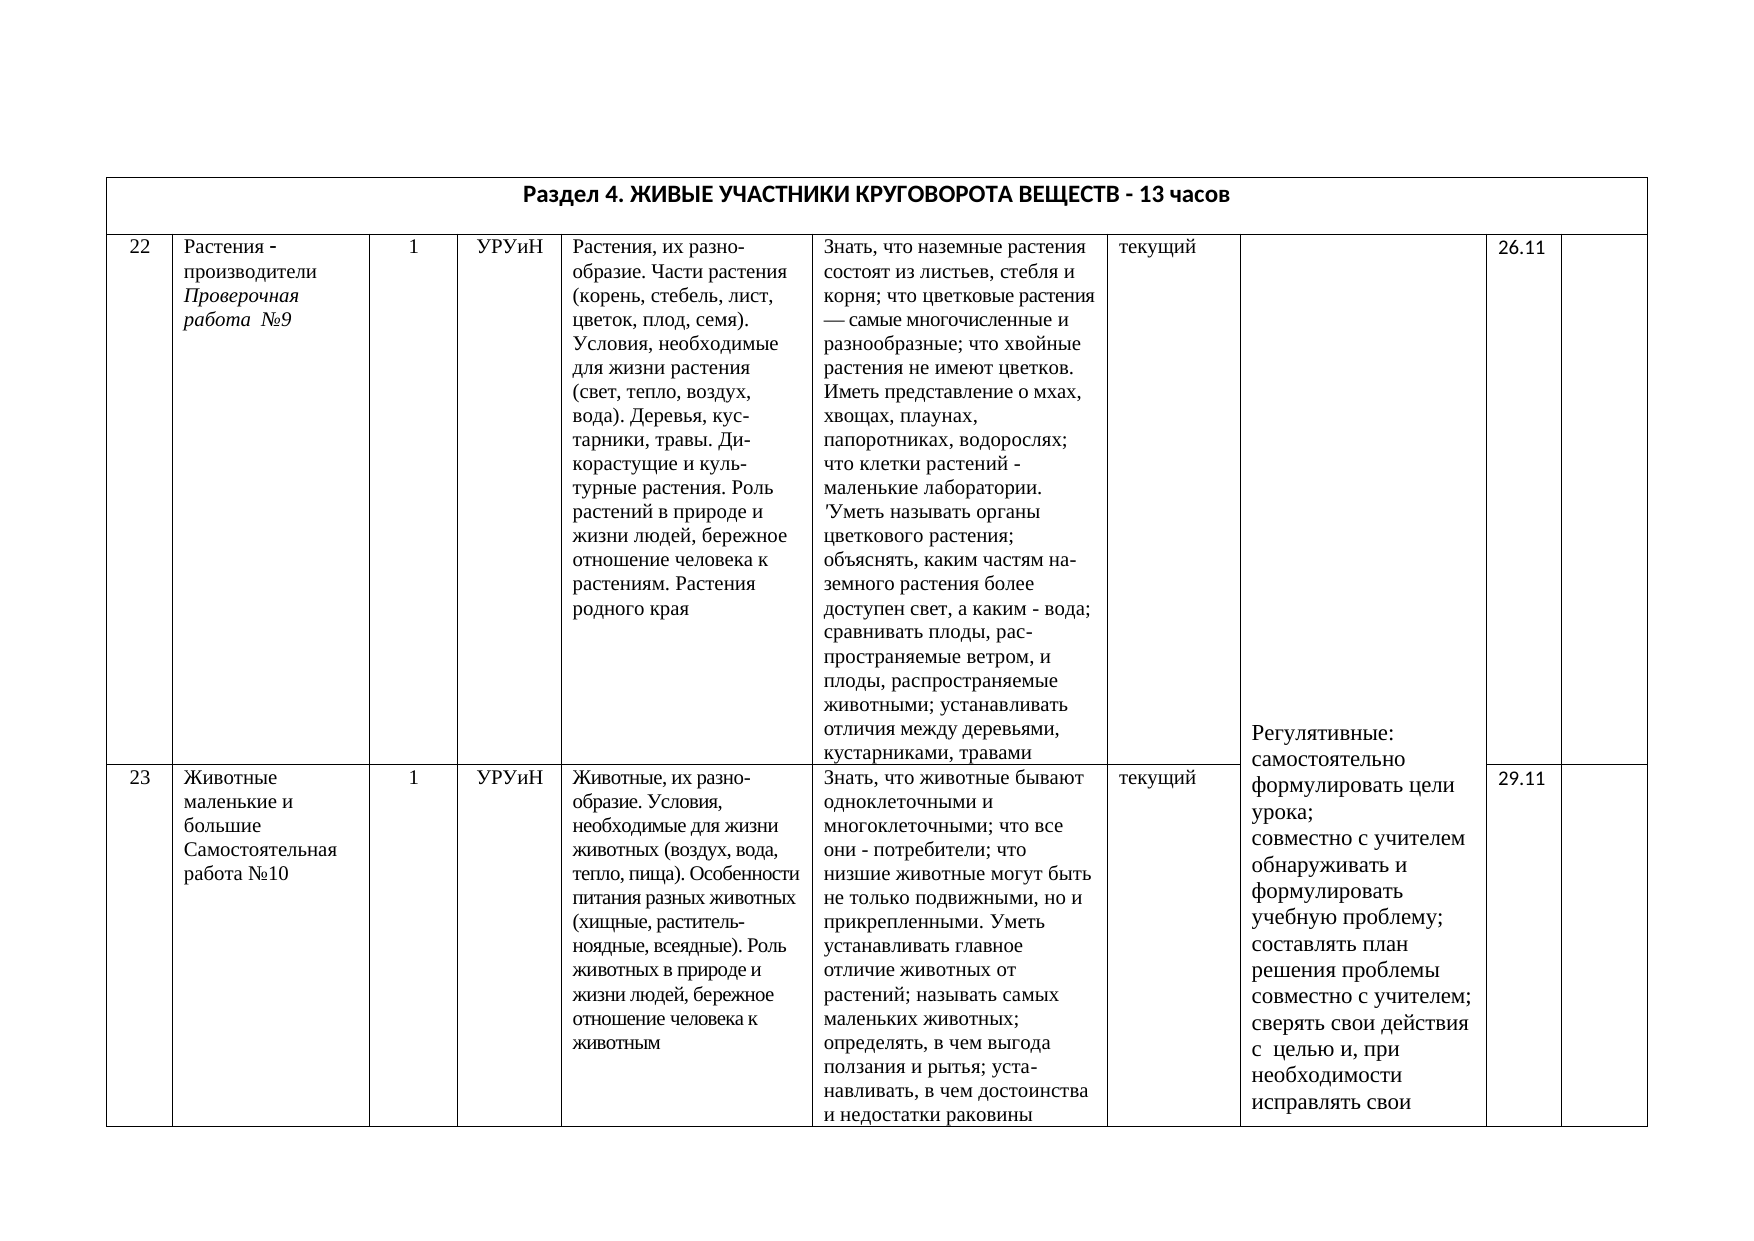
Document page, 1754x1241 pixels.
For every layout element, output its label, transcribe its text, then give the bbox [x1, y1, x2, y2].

table_cell 26.11 [1487, 235, 1561, 764]
table_cell 1 [370, 765, 457, 1126]
table_cell УРУиН [458, 235, 561, 764]
table_cell Раздел 4. ЖИВЫЕ УЧАСТНИКИ КРУГОВОРОТА ВЕЩЕСТВ - 13 часов [107, 178, 1647, 233]
table_cell Растения, их разнообразие. Части растения (корень, стебель, лист, цветок, плод, семя). Условия, необходимые для жизни растения (свет, тепло, воздух, вода). Деревья, кустарники, травы. Дикорастущие и культурные растения. Роль растений в природе и жизни людей, бережное отношение человека к растениям. Растения родного края [562, 235, 812, 764]
table_cell [1562, 765, 1647, 1126]
table_cell [1562, 235, 1647, 764]
table_cell 1 [370, 235, 457, 764]
table_cell 22 [107, 235, 172, 764]
table_cell 29.11 [1487, 765, 1561, 1126]
table_cell Растения производители Проверочная работа №9 [173, 235, 369, 764]
table_cell УРУиН [458, 765, 561, 1126]
table_cell Регулятивные: самостоятельно формулировать цели урока; совместно с учителем обнаруживать и формулировать учебную проблему; составлять план решения проблемы совместно с учителем; сверять свои действия с целью и, при необходимости исправлять свои ошибки. Познавательные: выполнять анализ; устанавливать аналогии и причинно-следственные связи; выстраивать логическую цепь рассуждений. Коммуникативные: оформлять свои мысли в устной и письменной речи; учиться подтверждать аргументы фактами; прогнозировать последствия коллективных решений; организовывать учебное взаимодействие в группе. Личностные: проявлять интерес к поиску и присвоению общих способов решения задач; признает важность учёбы и понимания нового, понимает, зачем выполняет те или иные учебные действия; проявляет заинтересованность в получении консультации, совета по поводу улучшения своих учебных результатов [1241, 235, 1486, 1126]
table_cell текущий [1108, 765, 1240, 1126]
table_cell Животные, их разнообразие. Условия, необходимые для жизни животных (воздух, вода, тепло, пища). Особенности питания разных животных (хищные, раститель-ноядные, всеядные). Роль животных в природе и жизни людей, бережное отношение человека к животным [562, 765, 812, 1126]
table_cell Знать, что наземные растения состоят из листьев, стебля и корня; что цветковые растения — самые многочисленные и разнообразные; что хвойные растения не имеют цветков. Иметь представление о мхах, хвощах, плаунах, папоротниках, водорослях; что клетки растений - маленькие лаборатории. 'Уметь называть органы цветкового растения; объяснять, каким частям наземного растения более доступен свет, а каким - вода; сравнивать плоды, распространяемые ветром, и плоды, распространяемые животными; устанавливать отличия между деревьями, кустарниками, травами [813, 235, 1107, 764]
table_cell текущий [1108, 235, 1240, 764]
table_cell Животные маленькие и большие Самостоятельная работа №10 [173, 765, 369, 1126]
table_cell Знать, что животные бывают одноклеточными и многоклеточными; что все они - потребители; что низшие животные могут быть не только подвижными, но и прикрепленными. Уметь устанавливать главное отличие животных от растений; называть самых маленьких животных; определять, в чем выгода ползания и рытья; устанавливать, в чем достоинства и недостатки раковины [813, 765, 1107, 1126]
table_cell 23 [107, 765, 172, 1126]
